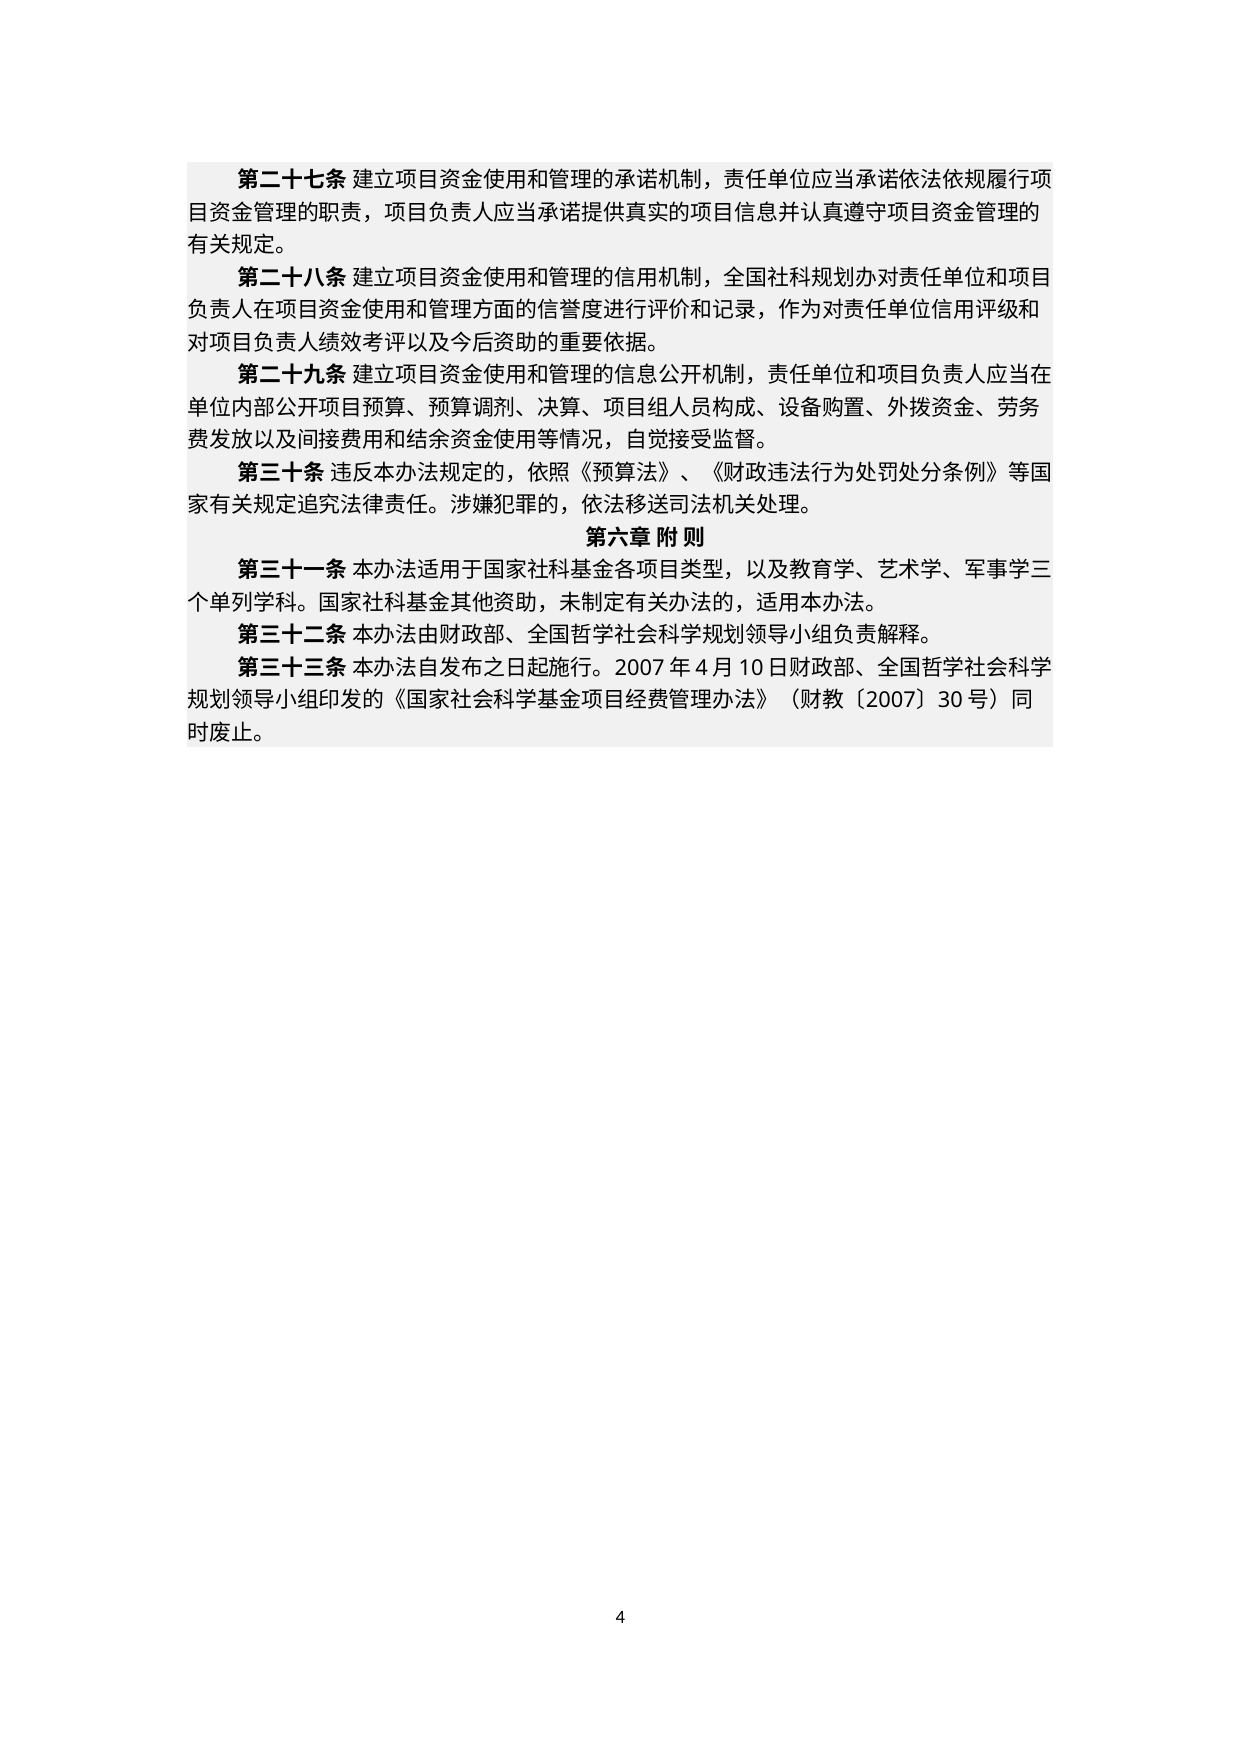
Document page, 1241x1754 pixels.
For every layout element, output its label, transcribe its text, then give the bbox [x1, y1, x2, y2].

text 第二十八条 建立项目资金使用和管理的信用机制，全国社科规划办对责任单位和项目负责人在项目资金使用和管理方面的信誉度进行评价和记录，作为对责任单位信用评级和对项目负责人绩效考评以及今后资助的重要依据。 [187, 259, 1053, 357]
text 第六章 附 则 [187, 519, 1053, 552]
text 第三十三条 本办法自发布之日起施行。2007年4月10日财政部、全国哲学社会科学规划领导小组印发的《国家社会科学基金项目经费管理办法》（财教〔2007〕30号）同时废止。 [187, 649, 1053, 747]
text 第二十九条 建立项目资金使用和管理的信息公开机制，责任单位和项目负责人应当在单位内部公开项目预算、预算调剂、决算、项目组人员构成、设备购置、外拨资金、劳务费发放以及间接费用和结余资金使用等情况，自觉接受监督。 [187, 357, 1053, 454]
text 第二十七条 建立项目资金使用和管理的承诺机制，责任单位应当承诺依法依规履行项目资金管理的职责，项目负责人应当承诺提供真实的项目信息并认真遵守项目资金管理的有关规定。 [187, 162, 1053, 259]
text 第三十二条 本办法由财政部、全国哲学社会科学规划领导小组负责解释。 [187, 617, 1053, 649]
text 第三十一条 本办法适用于国家社科基金各项目类型，以及教育学、艺术学、军事学三个单列学科。国家社科基金其他资助，未制定有关办法的，适用本办法。 [187, 552, 1053, 617]
text 第三十条 违反本办法规定的，依照《预算法》、《财政违法行为处罚处分条例》等国家有关规定追究法律责任。涉嫌犯罪的，依法移送司法机关处理。 [187, 454, 1053, 519]
